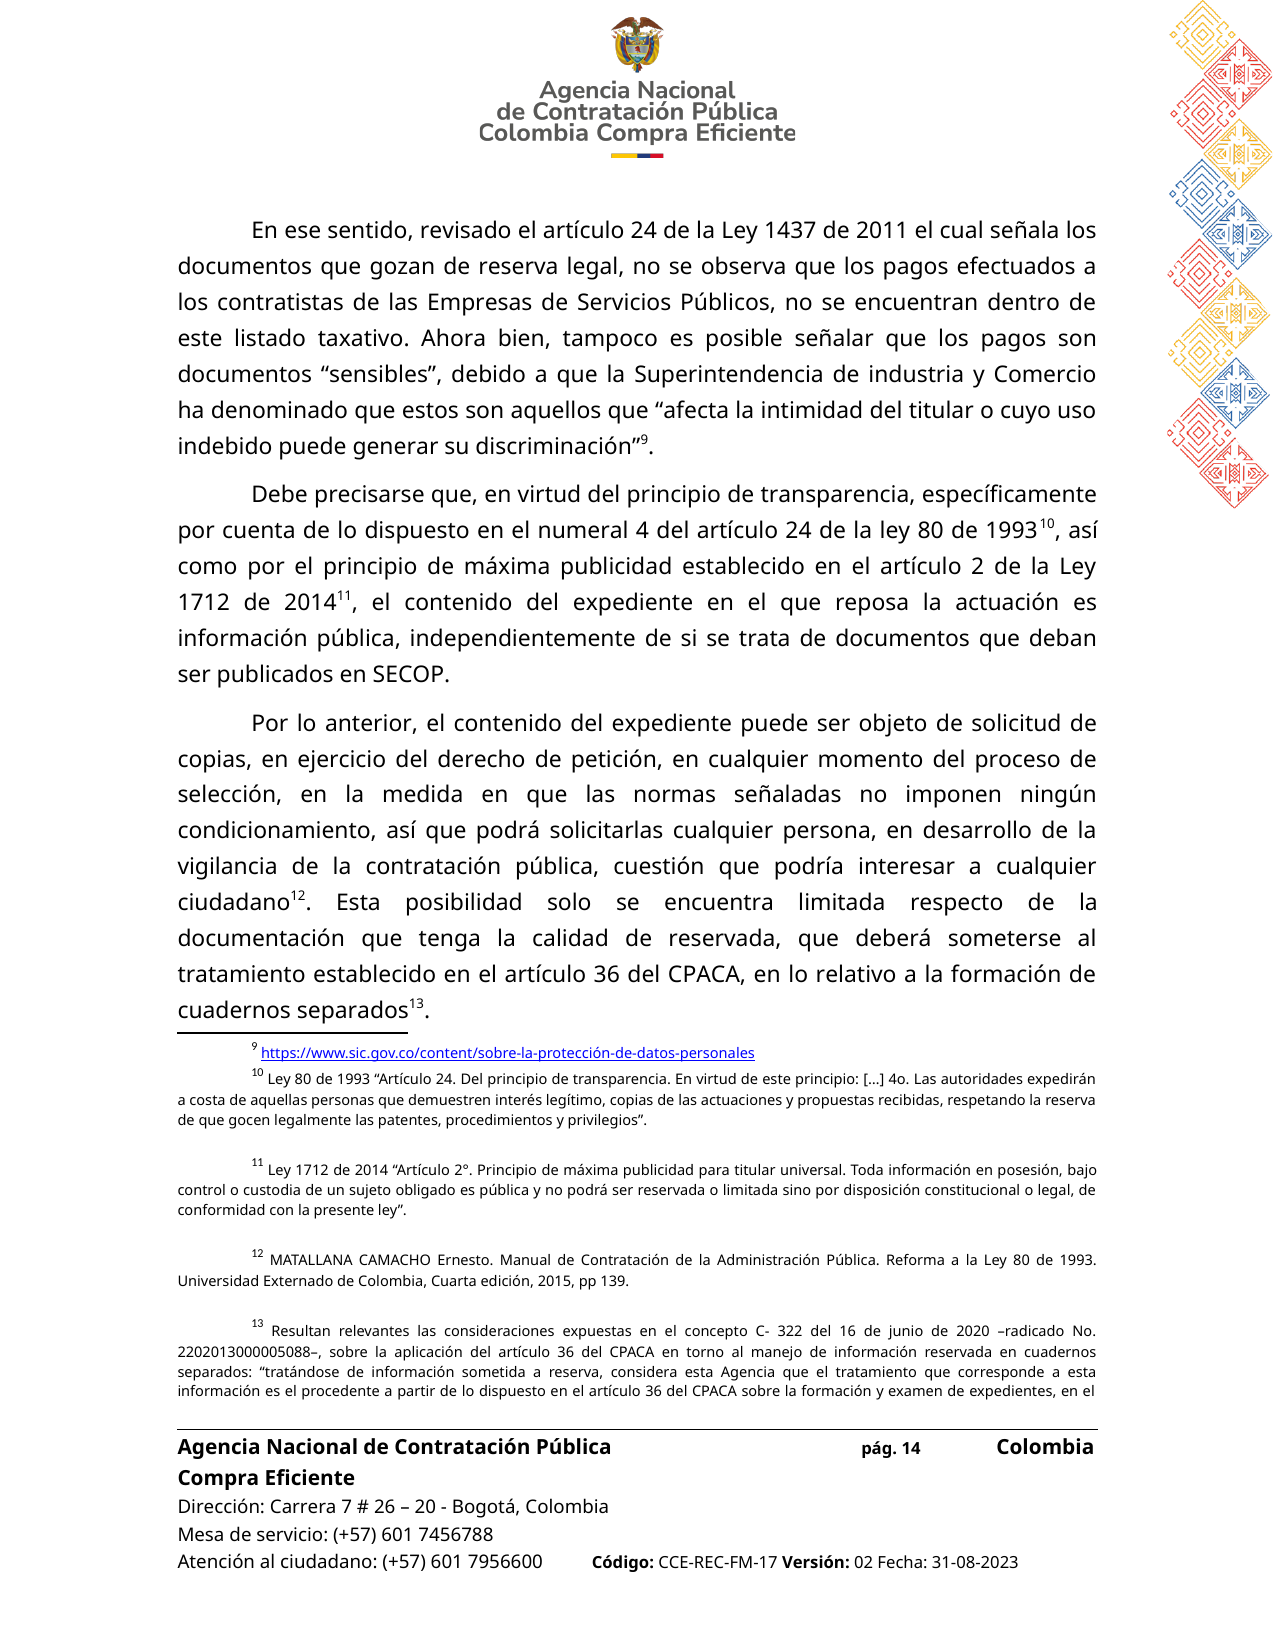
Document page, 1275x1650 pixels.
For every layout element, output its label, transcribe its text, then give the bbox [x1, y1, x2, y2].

text En ese sentido, revisado el artículo 24 de la Ley 1437 de 2011 el cual señala los documentos que gozan de reserva legal, no se observa que los pagos efectuados a los contratistas de las Empresas de Servicios Públicos, no se encuentran dentro de este listado taxativo. Ahora bien, tampoco es posible señalar que los pagos son documentos “sensibles”, debido a que la Superintendencia de industria y Comercio ha denominado que estos son aquellos que “afecta la intimidad del titular o cuyo uso indebido puede generar su discriminación”. [177, 214, 1098, 461]
picture [1165, 0, 1272, 506]
text Por lo anterior, el contenido del expediente puede ser objeto de solicitud de copias, en ejercicio del derecho de petición, en cualquier momento del proceso de selección, en la medida en que las normas señaladas no imponen ningún condicionamiento, así que podrá solicitarlas cualquier persona, en desarrollo de la vigilancia de la contratación pública, cuestión que podría interesar a cualquier ciudadano. Esta posibilidad solo se encuentra limitada respecto de la documentación que tenga la calidad de reservada, que deberá someterse al tratamiento establecido en el artículo 36 del CPACA, en lo relativo a la formación de cuadernos separados. [177, 707, 1098, 1025]
picture [479, 17, 796, 158]
text Debe precisarse que, en virtud del principio de transparencia, específicamente por cuenta de lo dispuesto en el numeral 4 del artículo 24 de la ley 80 de 1993, así como por el principio de máxima publicidad establecido en el artículo 2 de la Ley 1712 de 2014, el contenido del expediente en el que reposa la actuación es información pública, independientemente de si se trata de documentos que deban ser publicados en SECOP. [177, 478, 1098, 689]
